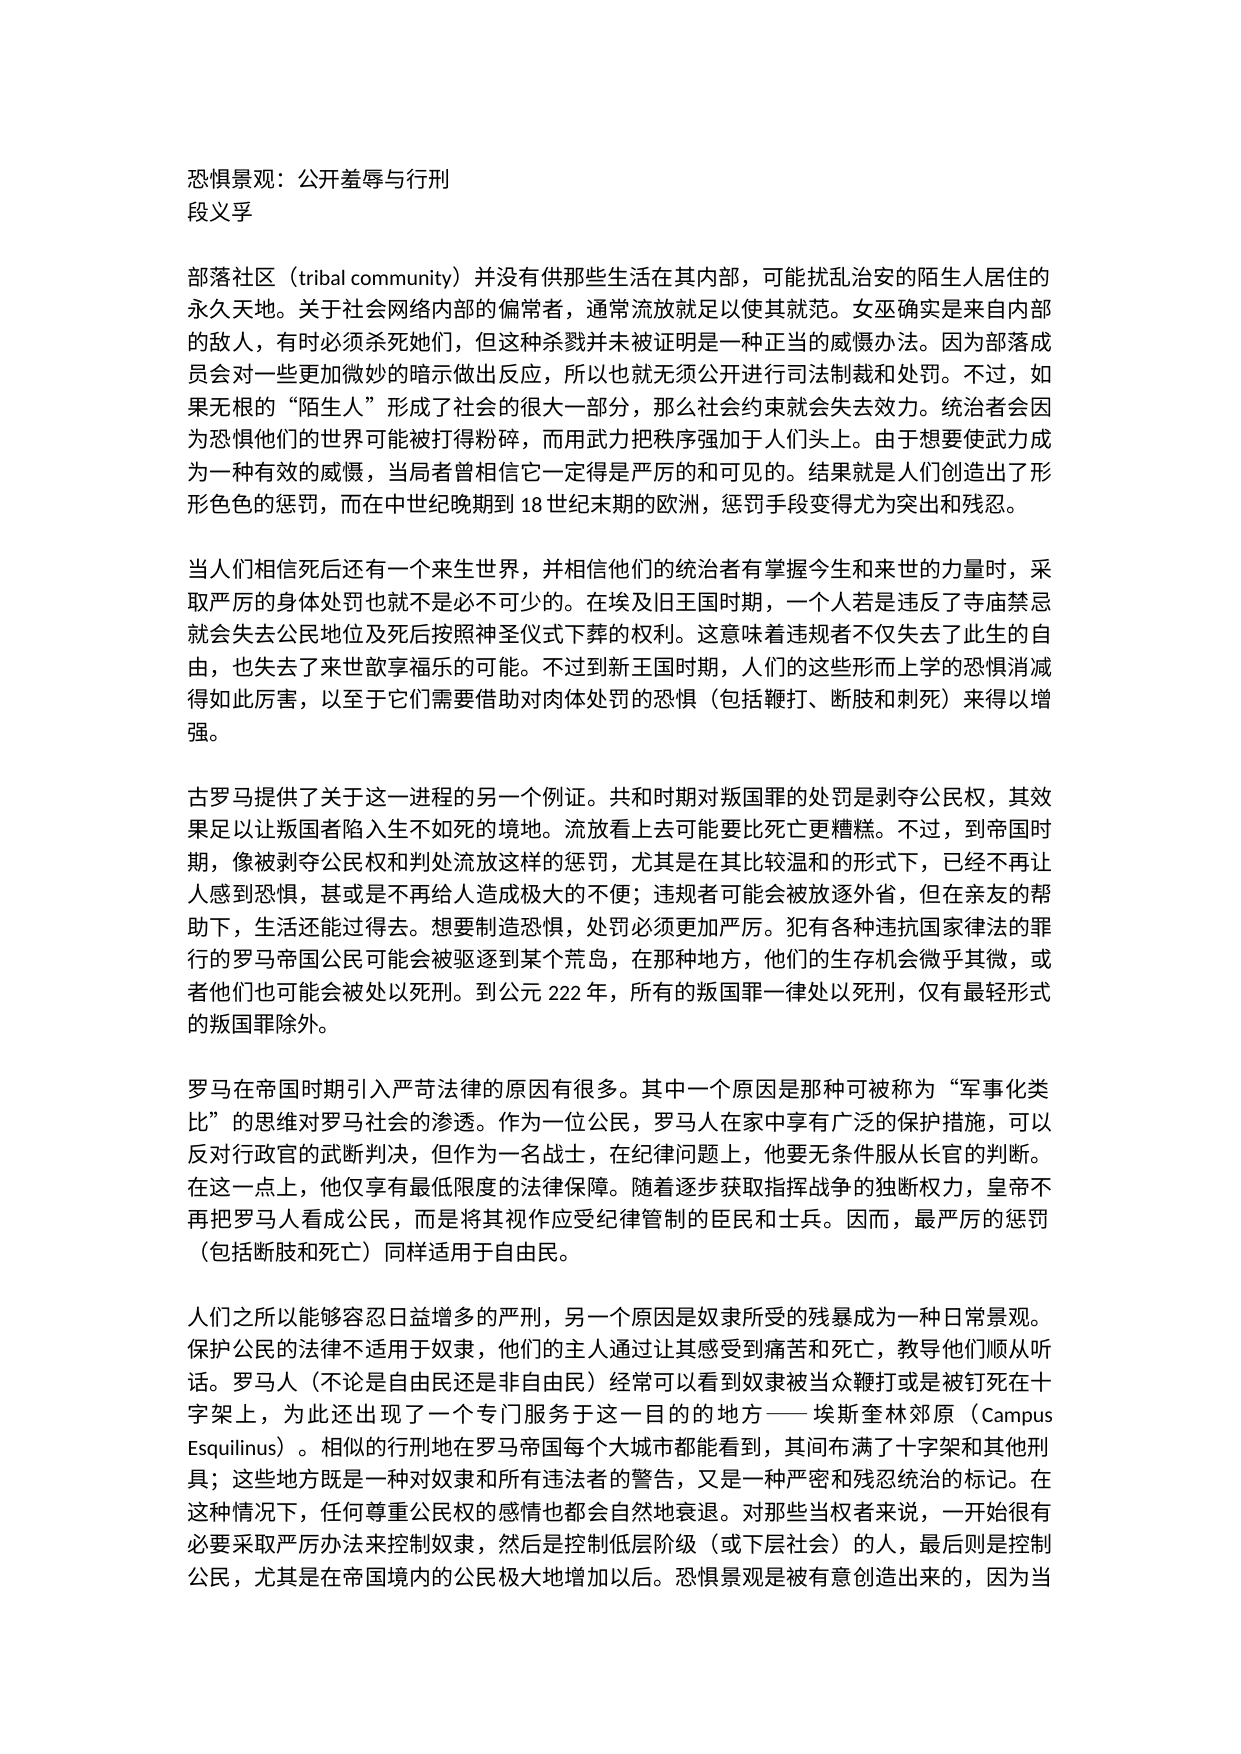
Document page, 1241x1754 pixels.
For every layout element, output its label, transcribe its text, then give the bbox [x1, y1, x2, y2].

text 古罗马提供了关于这一进程的另一个例证。共和时期对叛国罪的处罚是剥夺公民权，其效果足以让叛国者陷入生不如死的境地。流放看上去可能要比死亡更糟糕。不过，到帝国时期，像被剥夺公民权和判处流放这样的惩罚，尤其是在其比较温和的形式下，已经不再让人感到恐惧，甚或是不再给人造成极大的不便；违规者可能会被放逐外省，但在亲友的帮助下，生活还能过得去。想要制造恐惧，处罚必须更加严厉。犯有各种违抗国家律法的罪行的罗马帝国公民可能会被驱逐到某个荒岛，在那种地方，他们的生存机会微乎其微，或者他们也可能会被处以死刑。到公元222年，所有的叛国罪一律处以死刑，仅有最轻形式的叛国罪除外。 [187, 779, 1053, 1039]
text 当人们相信死后还有一个来生世界，并相信他们的统治者有掌握今生和来世的力量时，采取严厉的身体处罚也就不是必不可少的。在埃及旧王国时期，一个人若是违反了寺庙禁忌，就会失去公民地位及死后按照神圣仪式下葬的权利。这意味着违规者不仅失去了此生的自由，也失去了来世歆享福乐的可能。不过到新王国时期，人们的这些形而上学的恐惧消减得如此厉害，以至于它们需要借助对肉体处罚的恐惧（包括鞭打、断肢和刺死）来得以增强。 [187, 552, 1053, 747]
text 部落社区（tribal community）并没有供那些生活在其内部，可能扰乱治安的陌生人居住的永久天地。关于社会网络内部的偏常者，通常流放就足以使其就范。女巫确实是来自内部的敌人，有时必须杀死她们，但这种杀戮并未被证明是一种正当的威慑办法。因为部落成员会对一些更加微妙的暗示做出反应，所以也就无须公开进行司法制裁和处罚。不过，如果无根的“陌生人”形成了社会的很大一部分，那么社会约束就会失去效力。统治者会因为恐惧他们的世界可能被打得粉碎，而用武力把秩序强加于人们头上。由于想要使武力成为一种有效的威慑，当局者曾相信它一定得是严厉的和可见的。结果就是人们创造出了形形色色的惩罚，而在中世纪晚期到18世纪末期的欧洲，惩罚手段变得尤为突出和残忍。 [187, 259, 1053, 519]
text 段义孚 [187, 194, 1053, 227]
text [187, 1299, 1053, 1592]
text 罗马在帝国时期引入严苛法律的原因有很多。其中一个原因是那种可被称为“军事化类比”的思维对罗马社会的渗透。作为一位公民，罗马人在家中享有广泛的保护措施，可以反对行政官的武断判决，但作为一名战士，在纪律问题上，他要无条件服从长官的判断。在这一点上，他仅享有最低限度的法律保障。随着逐步获取指挥战争的独断权力，皇帝不再把罗马人看成公民，而是将其视作应受纪律管制的臣民和士兵。因而，最严厉的惩罚（包括断肢和死亡）同样适用于自由民。 [187, 1072, 1053, 1267]
text 恐惧景观：公开羞辱与行刑 [187, 162, 1053, 194]
